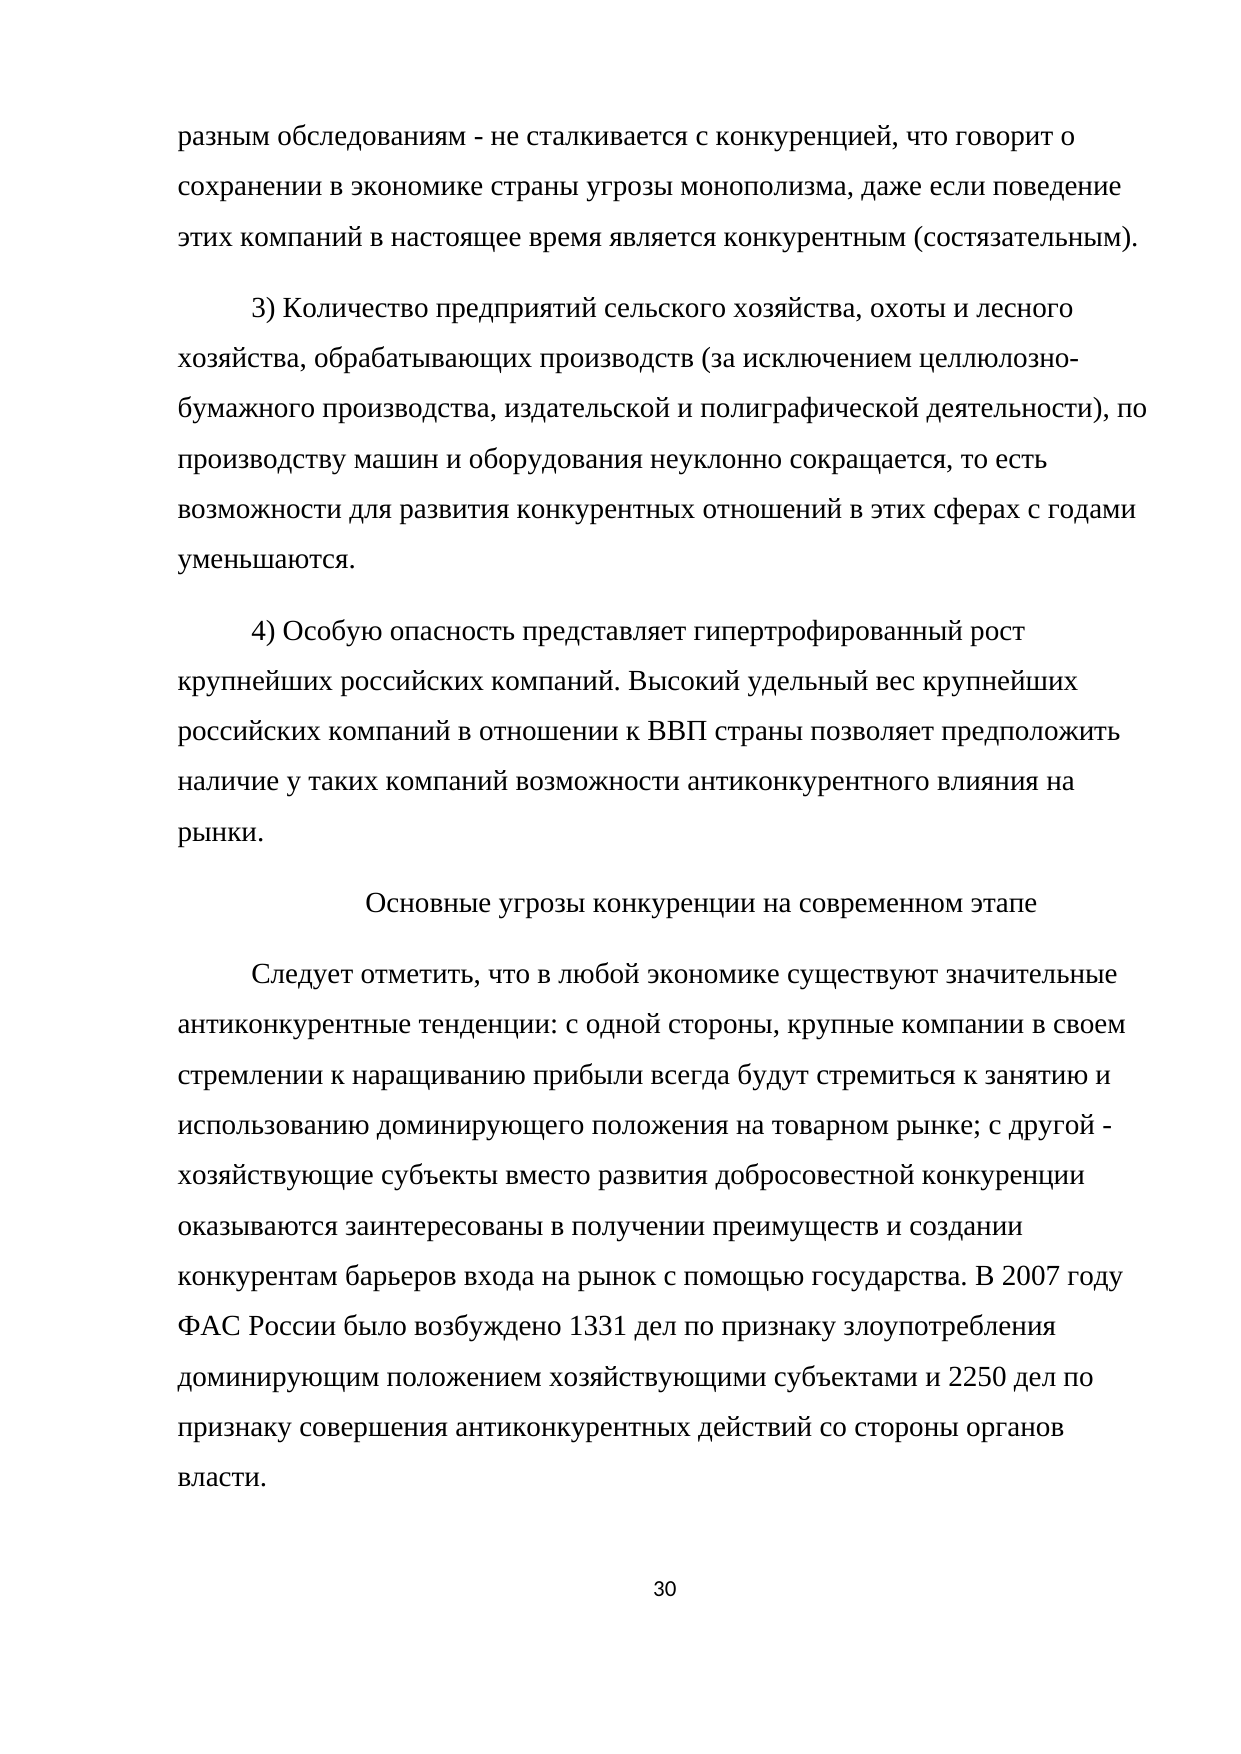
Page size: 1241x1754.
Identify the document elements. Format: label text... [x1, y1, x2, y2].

text 4) Особую опасность представляет гипертрофированный рост крупнейших российских компаний. Высокий удельный вес крупнейших российских компаний в отношении к ВВП страны позволяет предположить наличие у таких компаний возможности антиконкурентного влияния на рынки. [177, 613, 1152, 847]
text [177, 118, 1152, 252]
text 3) Количество предприятий сельского хозяйства, охоты и лесного хозяйства, обрабатывающих производств (за исключением целлюлозно-бумажного производства, издательской и полиграфической деятельности), по производству машин и оборудования неуклонно сокращается, то есть возможности для развития конкурентных отношений в этих сферах с годами уменьшаются. [177, 290, 1152, 575]
text Основные угрозы конкуренции на современном этапе [177, 885, 1152, 918]
text Следует отметить, что в любой экономике существуют значительные антиконкурентные тенденции: с одной стороны, крупные компании в своем стремлении к наращиванию прибыли всегда будут стремиться к занятию и использованию доминирующего положения на товарном рынке; с другой - хозяйствующие субъекты вместо развития добросовестной конкуренции оказываются заинтересованы в получении преимуществ и создании конкурентам барьеров входа на рынок с помощью государства. В 2007 году ФАС России было возбуждено 1331 дел по признаку злоупотребления доминирующим положением хозяйствующими субъектами и 2250 дел по признаку совершения антиконкурентных действий со стороны органов власти. [177, 956, 1152, 1493]
